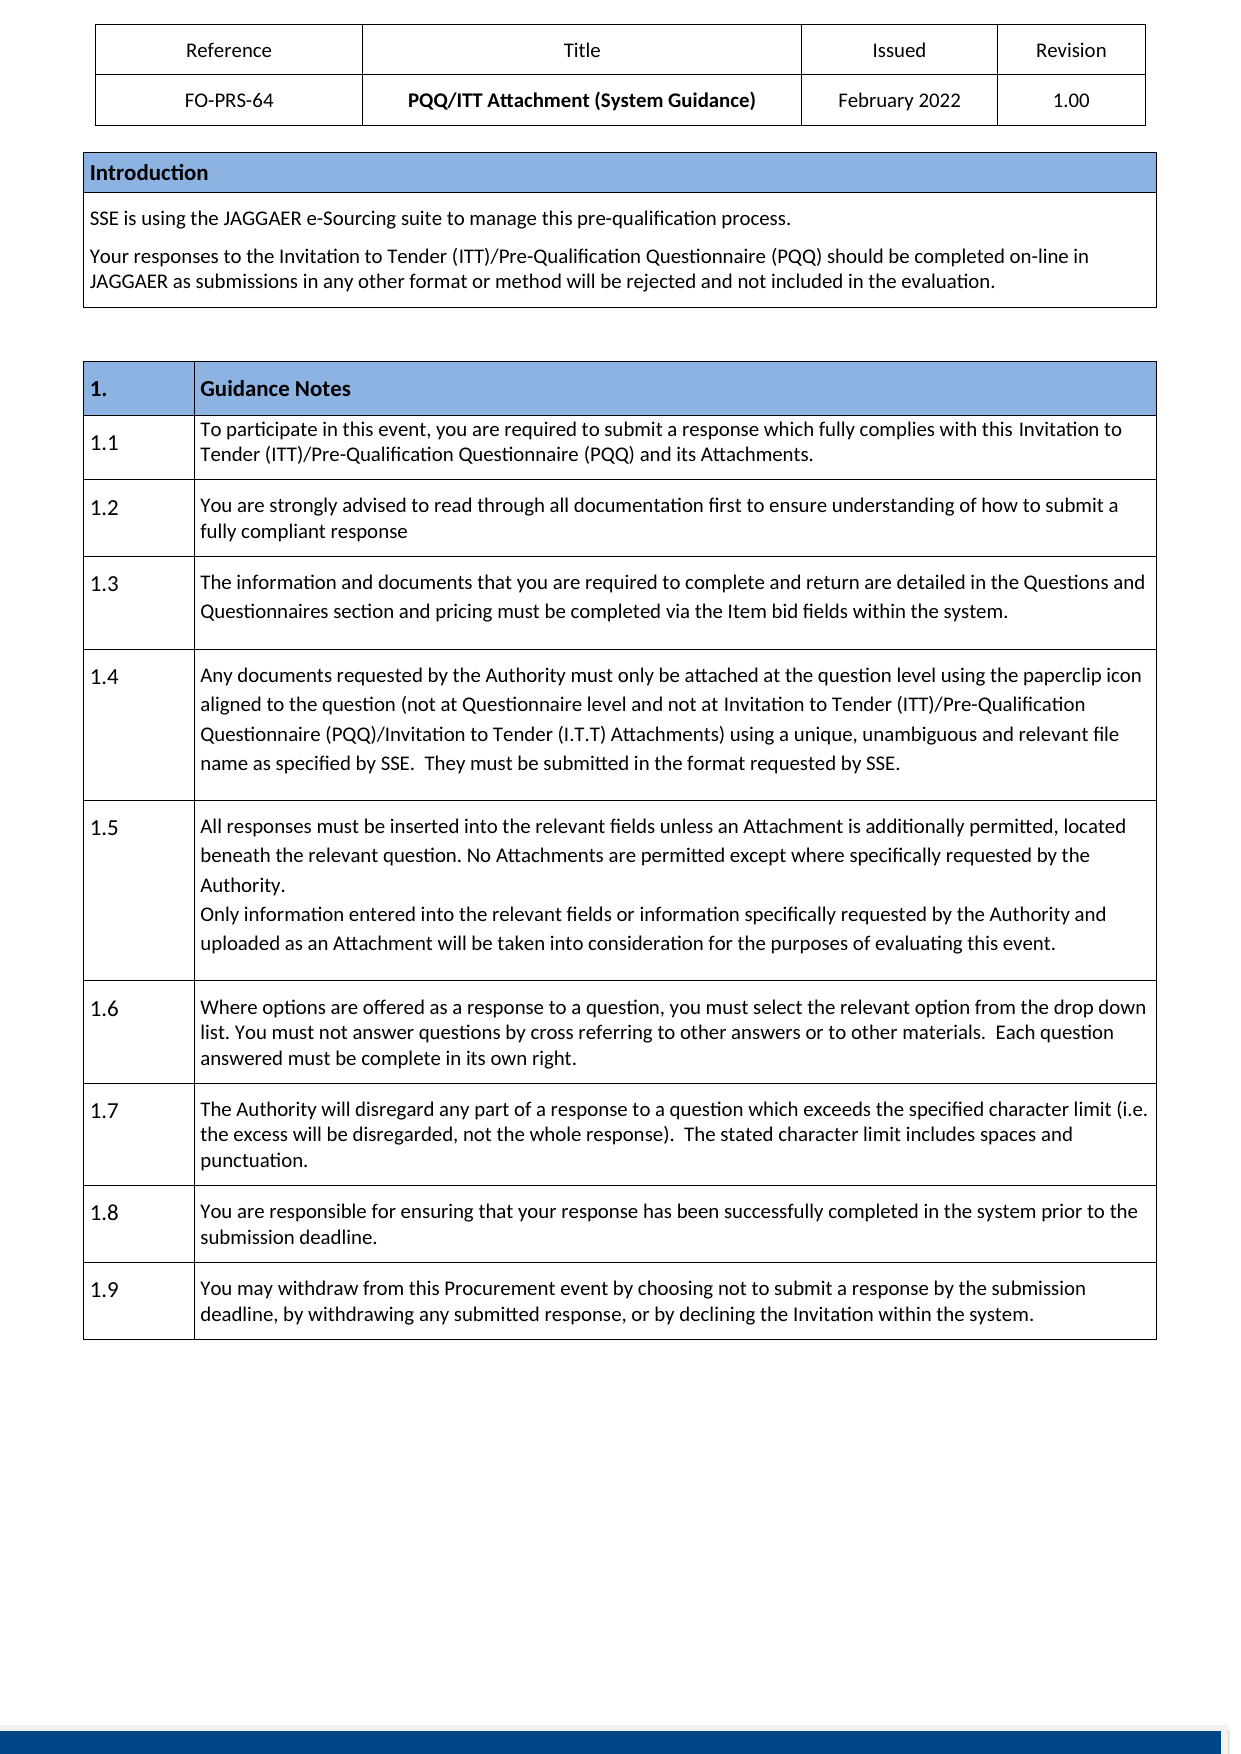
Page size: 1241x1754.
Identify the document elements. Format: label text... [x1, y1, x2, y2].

table_cell 1.6 [84, 981, 194, 1083]
table_cell 1.3 [84, 557, 194, 649]
table_cell 1.8 [84, 1186, 194, 1262]
table_cell You may withdraw from this Procurement event by choosing not to submit a response by the submission deadline, by withdrawing any submitted response, or by declining the Invitation within the system. [195, 1263, 1156, 1339]
table_cell SSE is using the JAGGAER e-Sourcing suite to manage this pre-qualification process. Your responses to the Invitation to Tender (ITT)/Pre-Qualification Questionnaire (PQQ) should be completed on-line in JAGGAER as submissions in any other format or method will be rejected and not included in the evaluation. [84, 193, 1156, 307]
table_cell You are responsible for ensuring that your response has been successfully completed in the system prior to the submission deadline. [195, 1186, 1156, 1262]
table_header Introduction [84, 153, 1156, 192]
table_cell To participate in this event, you are required to submit a response which fully complies with this Invitation to Tender (ITT)/Pre-Qualification Questionnaire (PQQ) and its Attachments. [195, 416, 1156, 479]
table_cell 1.1 [84, 416, 194, 479]
table_cell 1.2 [84, 480, 194, 556]
table_cell All responses must be inserted into the relevant fields unless an Attachment is additionally permitted, located beneath the relevant question. No Attachments are permitted except where specifically requested by the Authority. Only information entered into the relevant fields or information specifically requested by the Authority and uploaded as an Attachment will be taken into consideration for the purposes of evaluating this event. [195, 801, 1156, 980]
table_cell 1.4 [84, 650, 194, 800]
table_cell 1.9 [84, 1263, 194, 1339]
table_header 1. [84, 362, 194, 415]
table_cell 1.7 [84, 1084, 194, 1185]
table_cell Any documents requested by the Authority must only be attached at the question level using the paperclip icon aligned to the question (not at Questionnaire level and not at Invitation to Tender (ITT)/Pre-Qualification Questionnaire (PQQ)/Invitation to Tender (I.T.T) Attachments) using a unique, unambiguous and relevant file name as specified by SSE. They must be submitted in the format requested by SSE. [195, 650, 1156, 800]
table_cell The Authority will disregard any part of a response to a question which exceeds the specified character limit (i.e. the excess will be disregarded, not the whole response). The stated character limit includes spaces and punctuation. [195, 1084, 1156, 1185]
table_header Guidance Notes [195, 362, 1156, 415]
table_cell The information and documents that you are required to complete and return are detailed in the Questions and Questionnaires section and pricing must be completed via the Item bid fields within the system. [195, 557, 1156, 649]
table_cell You are strongly advised to read through all documentation first to ensure understanding of how to submit a fully compliant response [195, 480, 1156, 556]
table_cell 1.5 [84, 801, 194, 980]
table_cell Where options are offered as a response to a question, you must select the relevant option from the drop down list. You must not answer questions by cross referring to other answers or to other materials. Each question answered must be complete in its own right. [195, 981, 1156, 1083]
